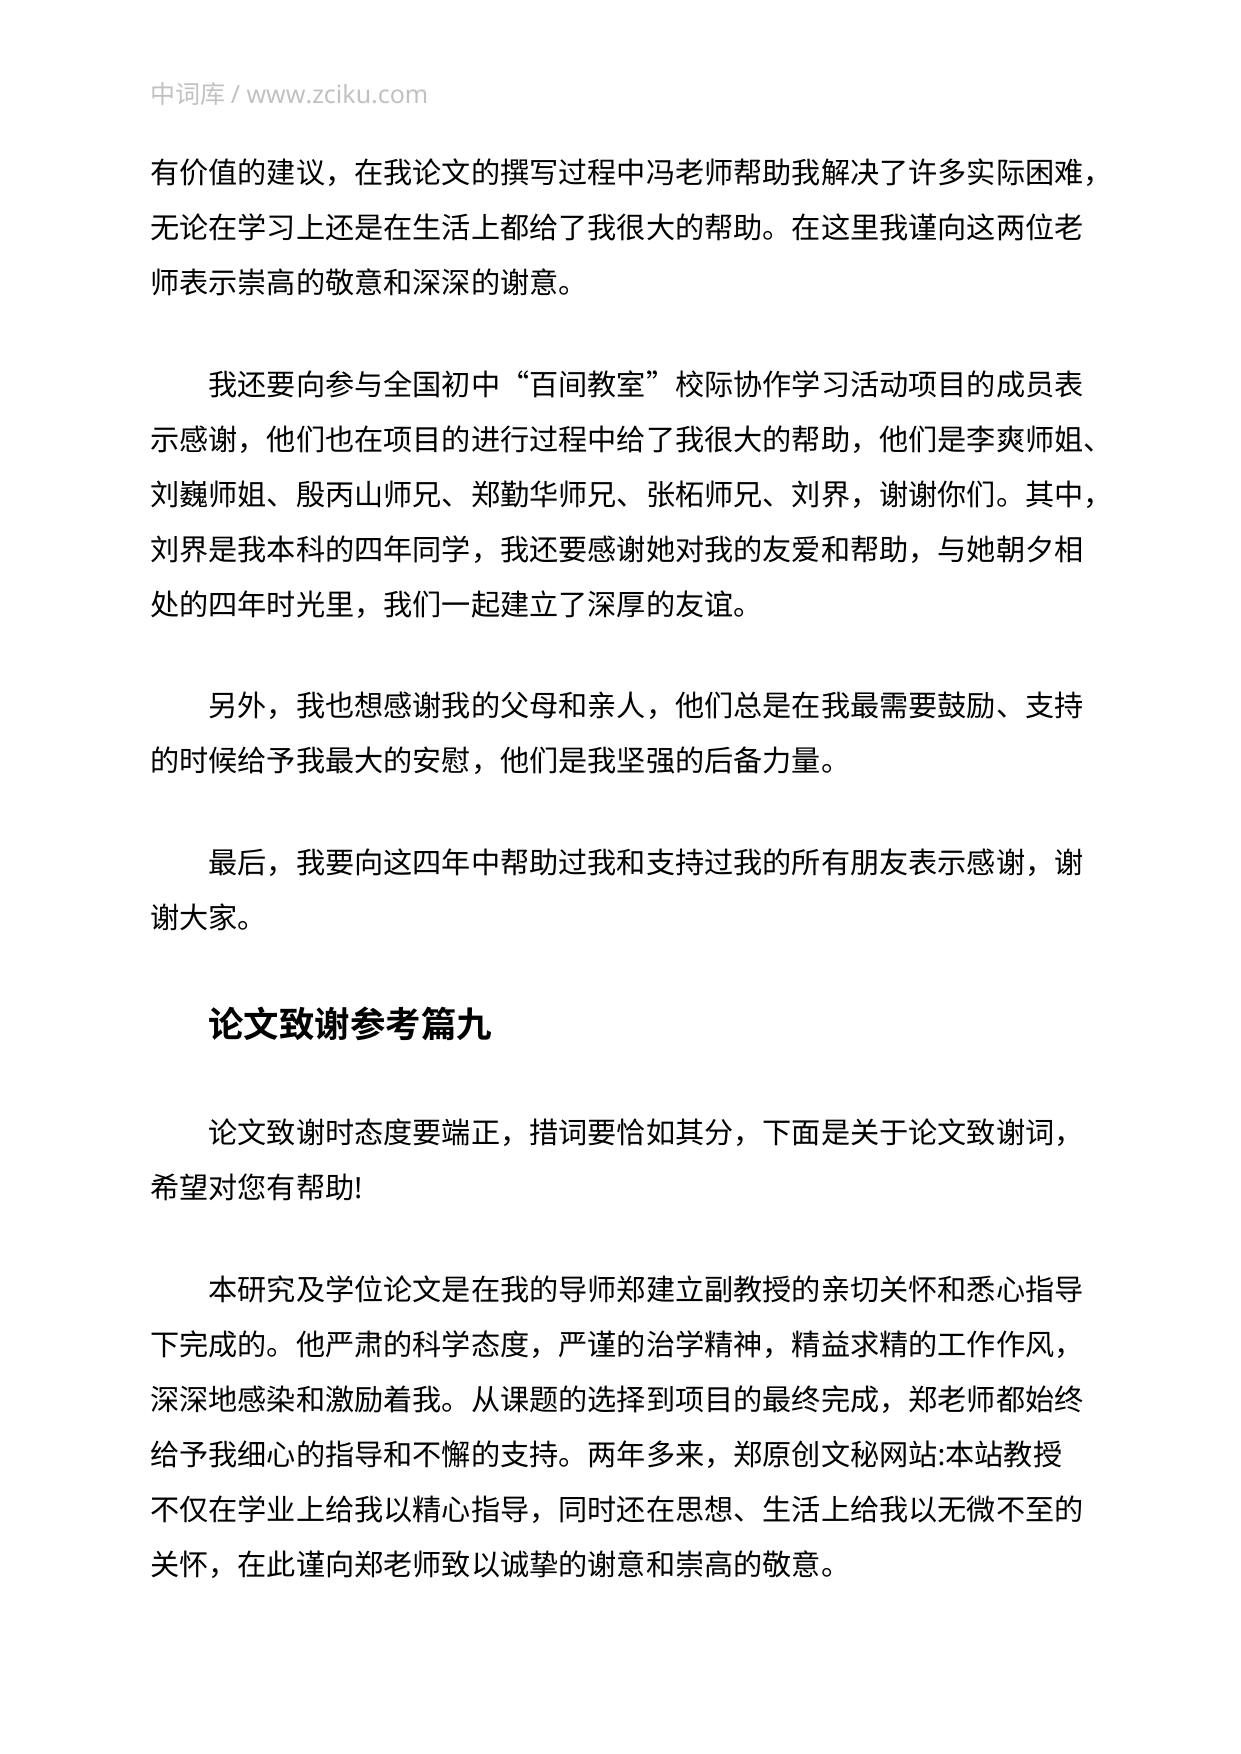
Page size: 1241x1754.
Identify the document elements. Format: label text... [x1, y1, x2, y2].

text 另外，我也想感谢我的父母和亲人，他们总是在我最需要鼓励、支持的时候给予我最大的安慰，他们是我坚强的后备力量。 [150, 683, 1090, 780]
text 论文致谢参考篇九 [150, 996, 1090, 1047]
text 论文致谢时态度要端正，措词要恰如其分，下面是关于论文致谢词，希望对您有帮助! [150, 1110, 1090, 1207]
text 本研究及学位论文是在我的导师郑建立副教授的亲切关怀和悉心指导下完成的。他严肃的科学态度，严谨的治学精神，精益求精的工作作风，深深地感染和激励着我。从课题的选择到项目的最终完成，郑老师都始终给予我细心的指导和不懈的支持。两年多来，郑原创文秘网站:本站教授不仅在学业上给我以精心指导，同时还在思想、生活上给我以无微不至的关怀，在此谨向郑老师致以诚挚的谢意和崇高的敬意。 [150, 1267, 1090, 1583]
text 最后，我要向这四年中帮助过我和支持过我的所有朋友表示感谢，谢谢大家。 [150, 839, 1090, 937]
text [150, 150, 1090, 302]
text 我还要向参与全国初中“百间教室”校际协作学习活动项目的成员表示感谢，他们也在项目的进行过程中给了我很大的帮助，他们是李爽师姐、刘巍师姐、殷丙山师兄、郑勤华师兄、张柘师兄、刘界，谢谢你们。其中，刘界是我本科的四年同学，我还要感谢她对我的友爱和帮助，与她朝夕相处的四年时光里，我们一起建立了深厚的友谊。 [150, 362, 1090, 623]
